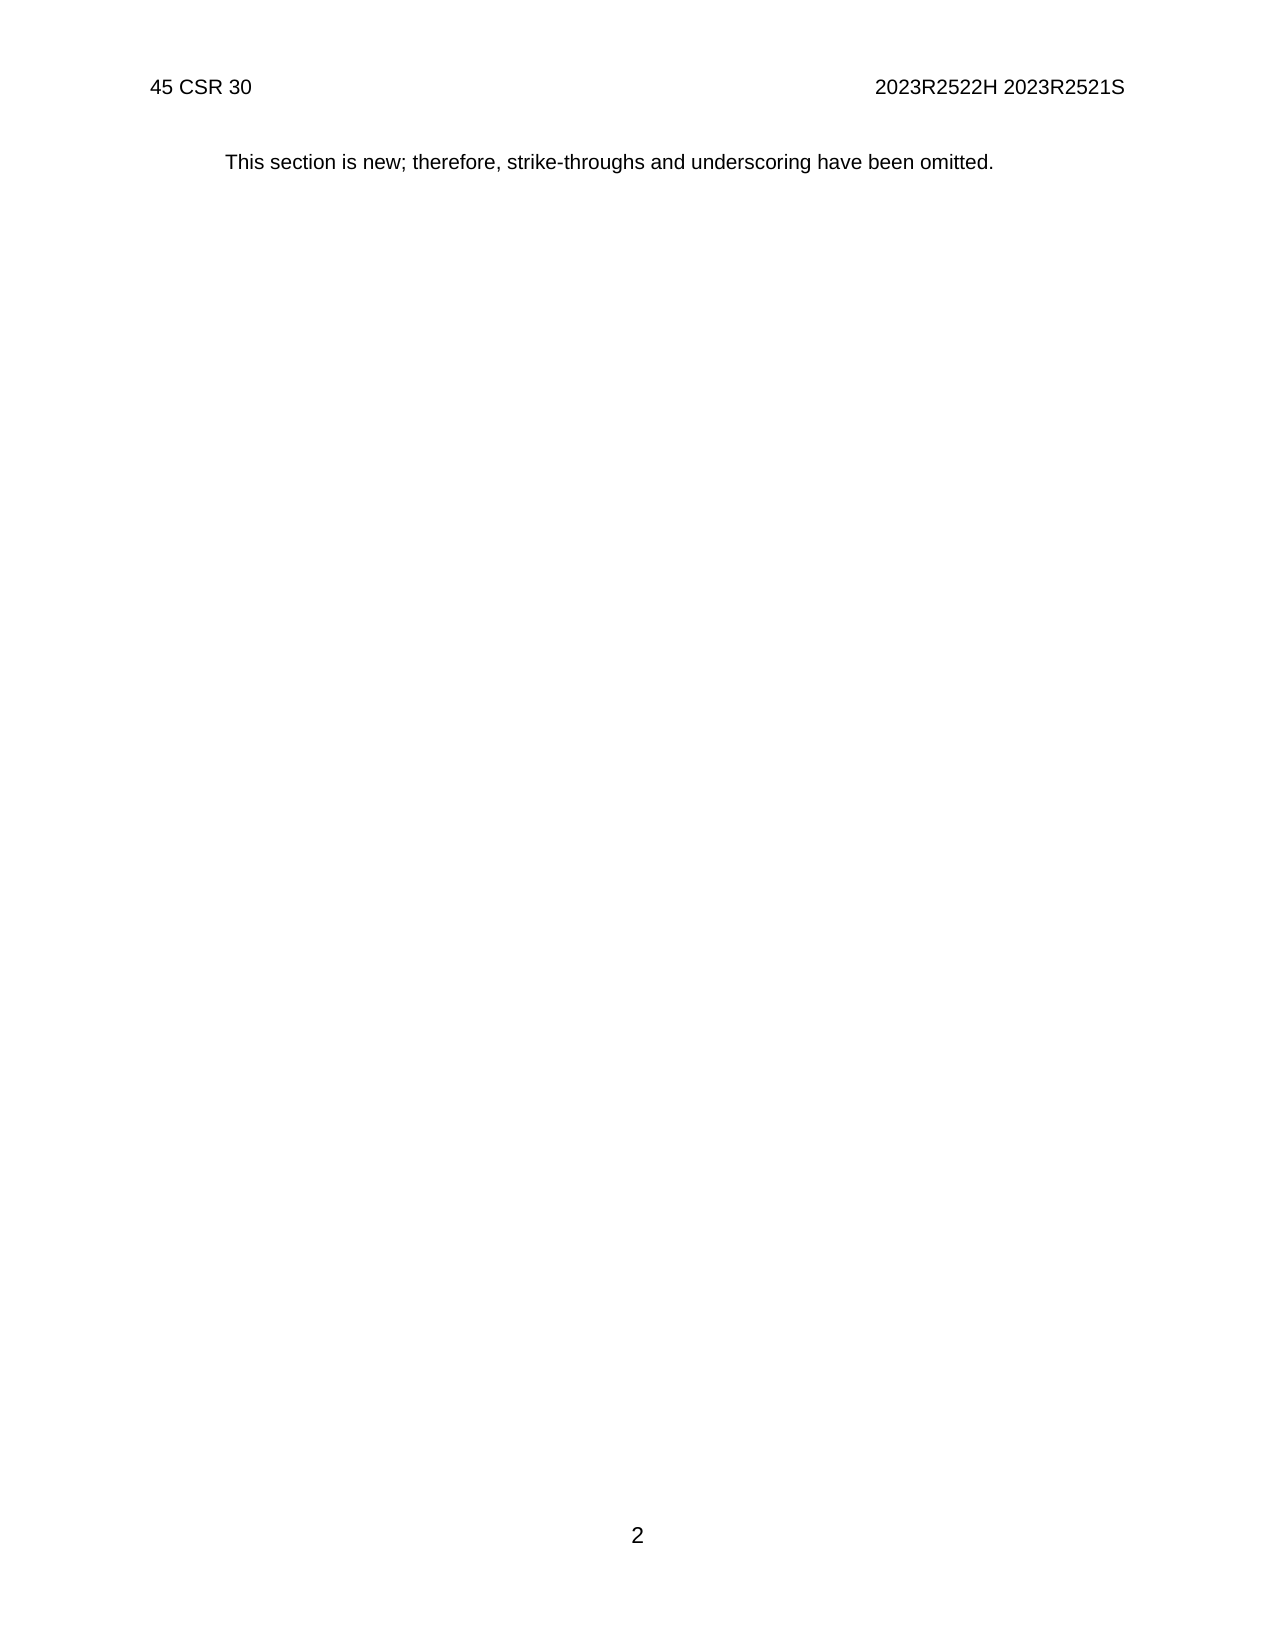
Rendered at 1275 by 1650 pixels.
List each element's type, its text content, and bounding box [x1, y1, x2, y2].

text This section is new; therefore, strike-throughs and underscoring have been omitted. [225, 150, 1050, 174]
